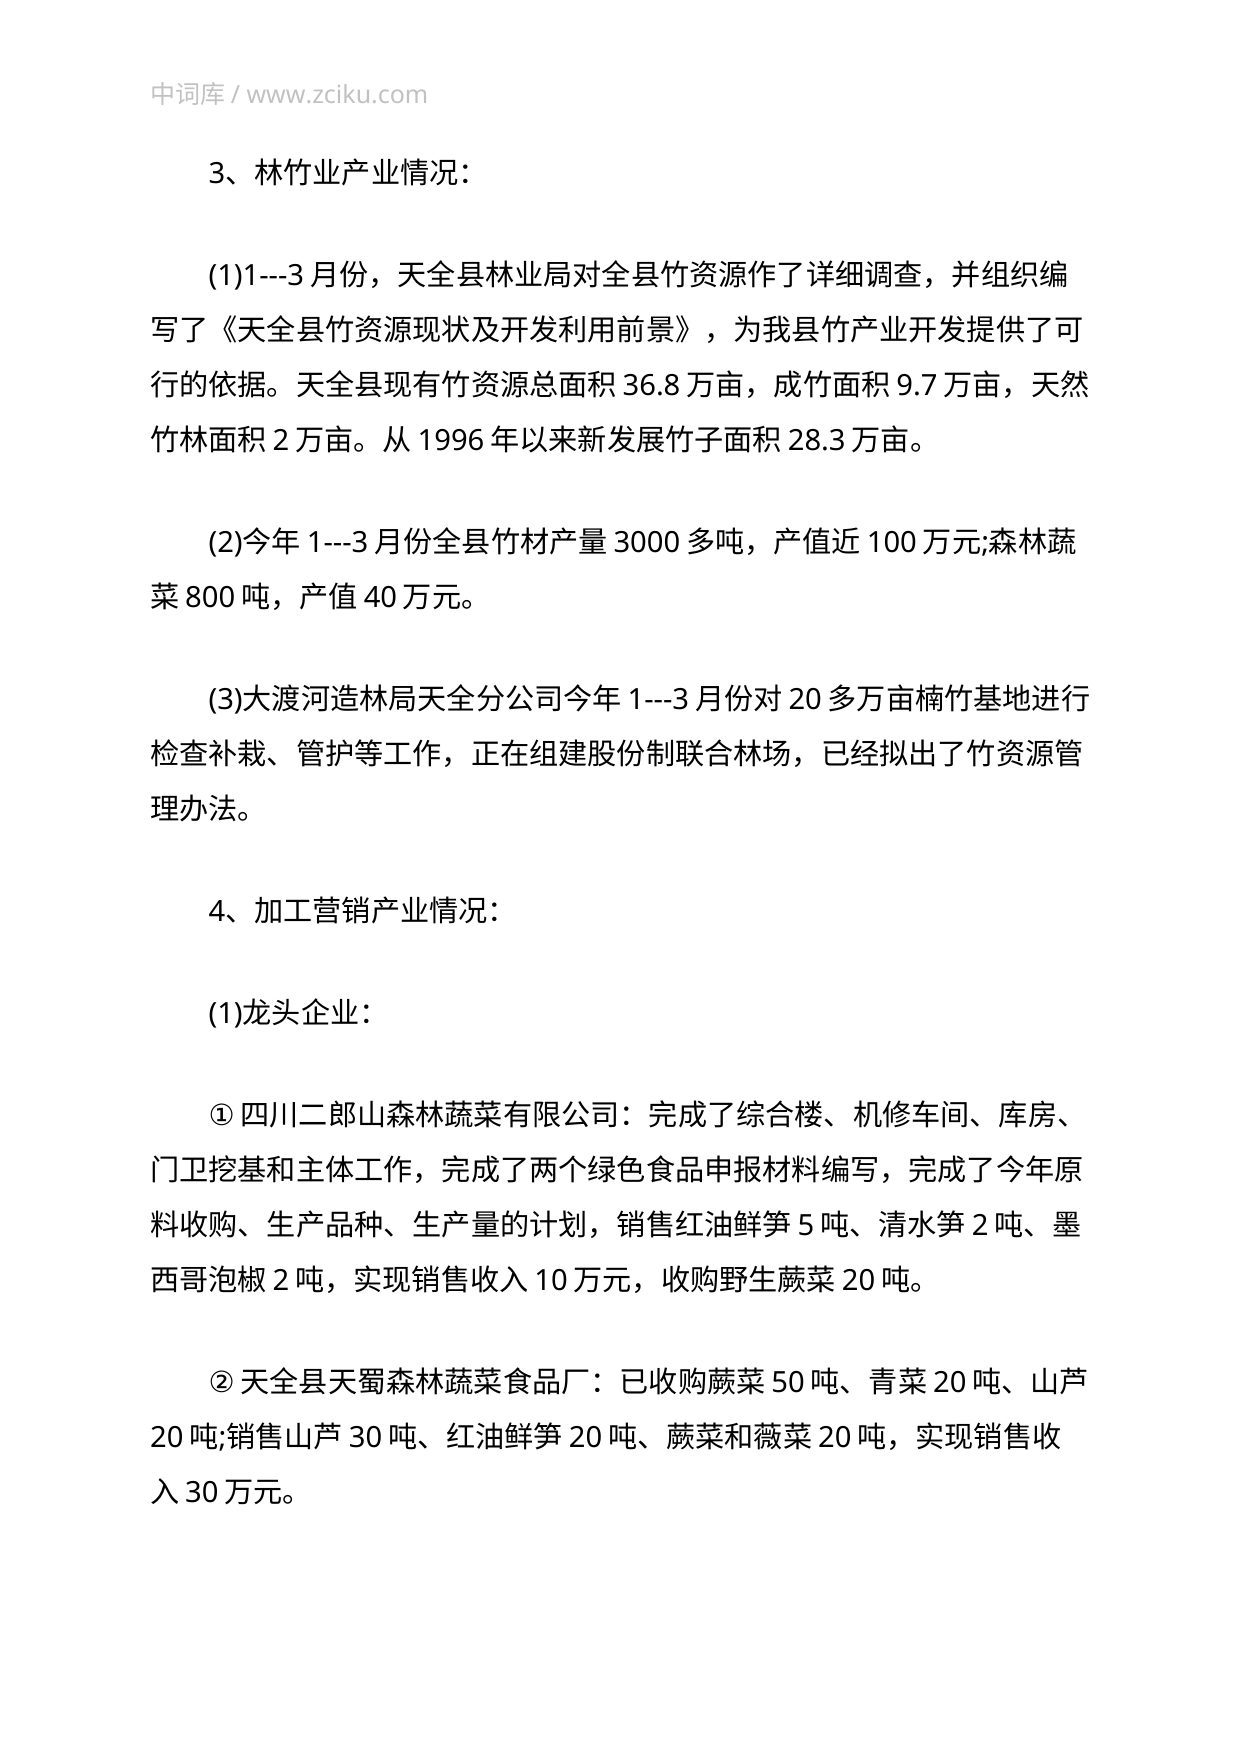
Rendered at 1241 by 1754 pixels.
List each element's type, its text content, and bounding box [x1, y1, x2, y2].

text 4、加工营销产业情况： [150, 887, 1090, 930]
text (1)龙头企业： [150, 989, 1090, 1032]
text (3)大渡河造林局天全分公司今年1---3月份对20多万亩楠竹基地进行检查补栽、管护等工作，正在组建股份制联合林场，已经拟出了竹资源管理办法。 [150, 676, 1090, 828]
text (2)今年1---3月份全县竹材产量3000多吨，产值近100万元;森林蔬菜800吨，产值40万元。 [150, 519, 1090, 616]
text ②天全县天蜀森林蔬菜食品厂：已收购蕨菜50吨、青菜20吨、山芦20吨;销售山芦30吨、红油鲜笋20吨、蕨菜和薇菜20吨，实现销售收入30万元。 [150, 1358, 1090, 1511]
text ①四川二郎山森林蔬菜有限公司：完成了综合楼、机修车间、库房、门卫挖基和主体工作，完成了两个绿色食品申报材料编写，完成了今年原料收购、生产品种、生产量的计划，销售红油鲜笋5吨、清水笋2吨、墨西哥泡椒2吨，实现销售收入10万元，收购野生蕨菜20吨。 [150, 1091, 1090, 1299]
text 3、林竹业产业情况： [150, 150, 1090, 192]
text (1)1---3月份，天全县林业局对全县竹资源作了详细调查，并组织编写了《天全县竹资源现状及开发利用前景》，为我县竹产业开发提供了可行的依据。天全县现有竹资源总面积36.8万亩，成竹面积9.7万亩，天然竹林面积2万亩。从1996年以来新发展竹子面积28.3万亩。 [150, 252, 1090, 459]
